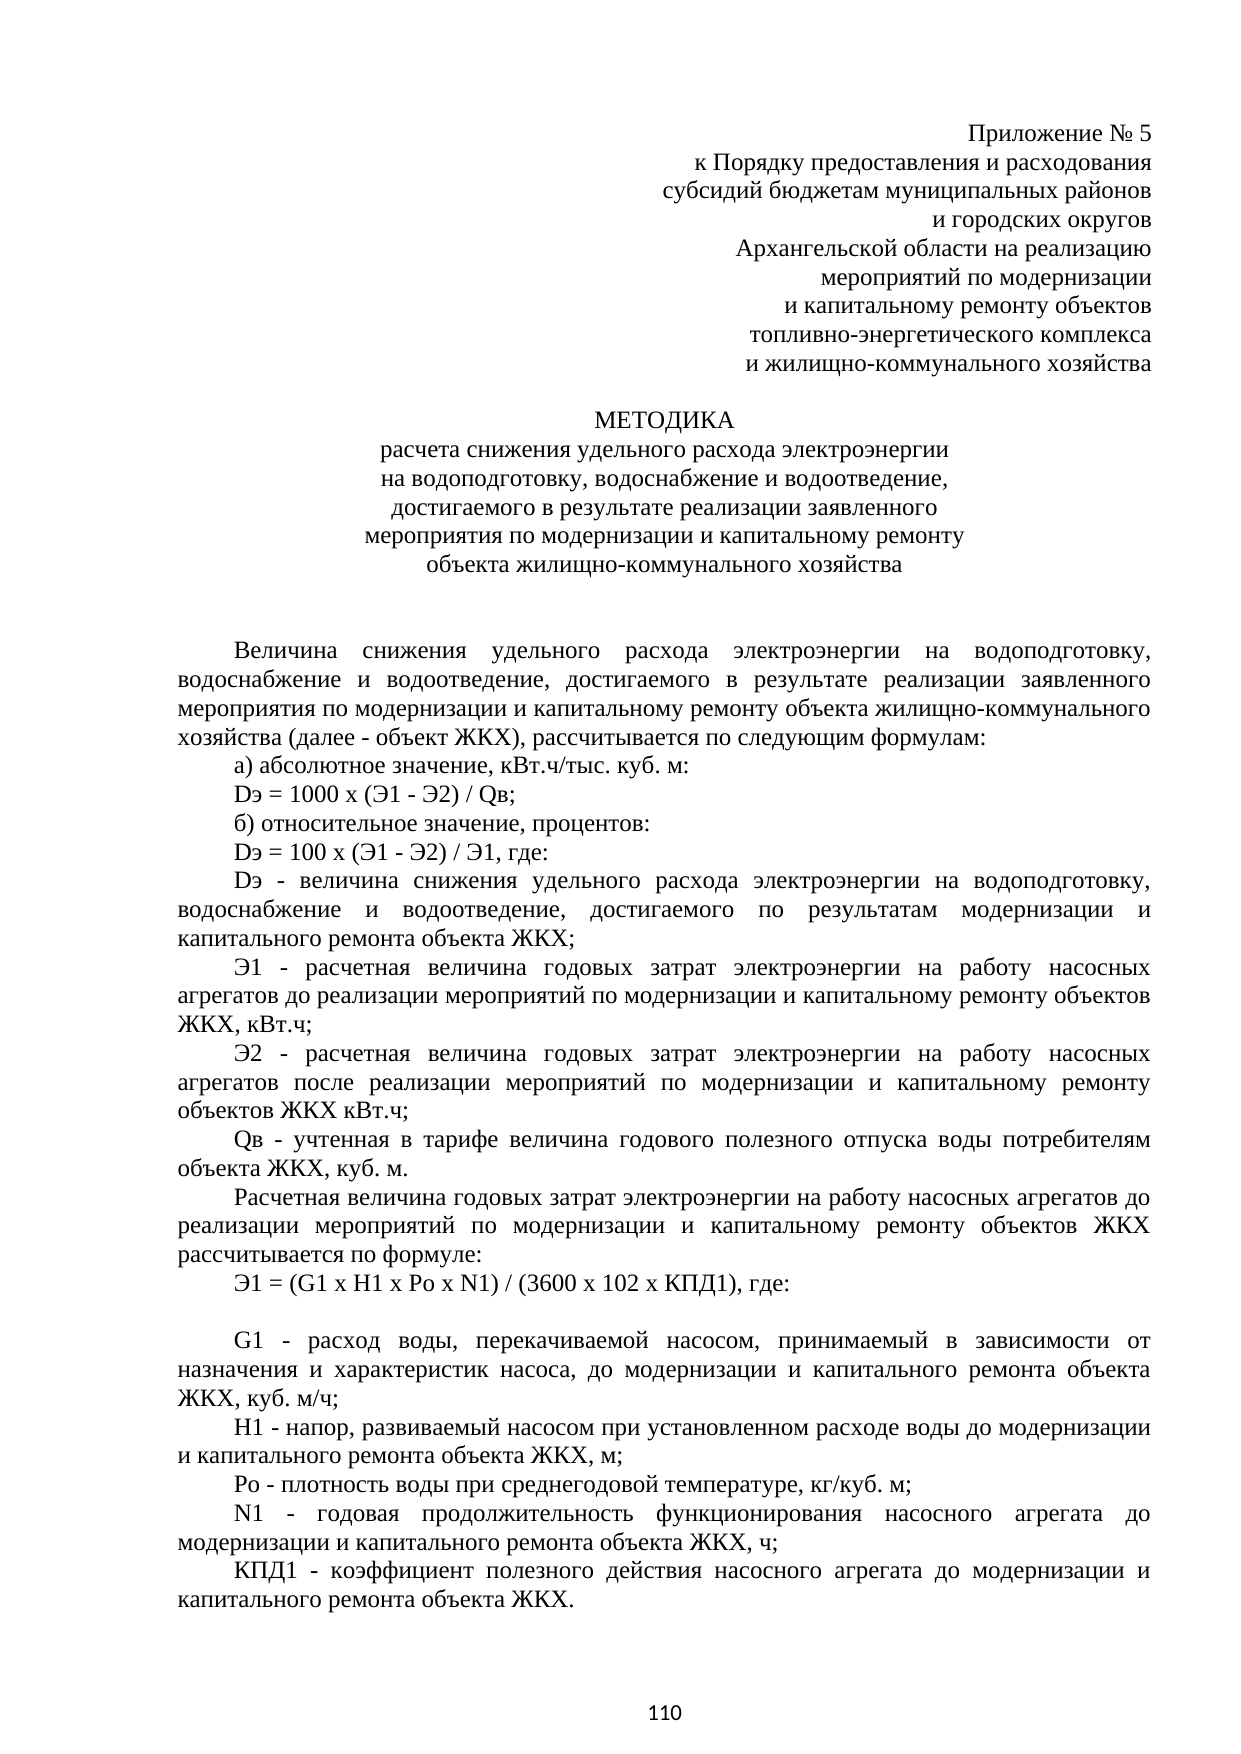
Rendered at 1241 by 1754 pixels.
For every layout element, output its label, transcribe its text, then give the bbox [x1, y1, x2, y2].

text мероприятий по модернизации [177, 262, 1152, 291]
text Qв - учтенная в тарифе величина годового полезного отпуска воды потребителям объекта ЖКХ, куб. м. [177, 1124, 1152, 1182]
text Э1 = (G1 x H1 x Po x N1) / (3600 x 102 x КПД1), где: [177, 1268, 1152, 1297]
text Dэ = 1000 x (Э1 - Э2) / Qв; [177, 779, 1152, 808]
text достигаемого в результате реализации заявленного [177, 492, 1152, 521]
text Величина снижения удельного расхода электроэнергии на водоподготовку, водоснабжение и водоотведение, достигаемого в результате реализации заявленного мероприятия по модернизации и капитальному ремонту объекта жилищно-коммунального хозяйства (далее - объект ЖКХ), рассчитывается по следующим формулам: [177, 636, 1152, 751]
text Dэ - величина снижения удельного расхода электроэнергии на водоподготовку, водоснабжение и водоотведение, достигаемого по результатам модернизации и капитального ремонта объекта ЖКХ; [177, 866, 1152, 952]
text и жилищно-коммунального хозяйства [177, 348, 1152, 377]
text а) абсолютное значение, кВт.ч/тыс. куб. м: [177, 751, 1152, 779]
text G1 - расход воды, перекачиваемой насосом, принимаемый в зависимости от назначения и характеристик насоса, до модернизации и капитального ремонта объекта ЖКХ, куб. м/ч; [177, 1326, 1152, 1412]
text МЕТОДИКА [177, 406, 1152, 434]
text N1 - годовая продолжительность функционирования насосного агрегата до модернизации и капитального ремонта объекта ЖКХ, ч; [177, 1498, 1152, 1556]
text Расчетная величина годовых затрат электроэнергии на работу насосных агрегатов до реализации мероприятий по модернизации и капитальному ремонту объектов ЖКХ рассчитывается по формуле: [177, 1182, 1152, 1268]
text расчета снижения удельного расхода электроэнергии [177, 434, 1152, 463]
text и городских округов [177, 204, 1152, 233]
text мероприятия по модернизации и капитальному ремонту [177, 521, 1152, 549]
text б) относительное значение, процентов: [177, 808, 1152, 837]
text объекта жилищно-коммунального хозяйства [177, 549, 1152, 578]
text Po - плотность воды при среднегодовой температуре, кг/куб. м; [177, 1469, 1152, 1498]
text Э1 - расчетная величина годовых затрат электроэнергии на работу насосных агрегатов до реализации мероприятий по модернизации и капитальному ремонту объектов ЖКХ, кВт.ч; [177, 952, 1152, 1038]
text к Порядку предоставления и расходования [177, 147, 1152, 176]
text Э2 - расчетная величина годовых затрат электроэнергии на работу насосных агрегатов после реализации мероприятий по модернизации и капитальному ремонту объектов ЖКХ кВт.ч; [177, 1038, 1152, 1124]
text Приложение № 5 [177, 118, 1152, 147]
text субсидий бюджетам муниципальных районов [177, 176, 1152, 204]
text на водоподготовку, водоснабжение и водоотведение, [177, 463, 1152, 492]
text КПД1 - коэффициент полезного действия насосного агрегата до модернизации и капитального ремонта объекта ЖКХ. [177, 1556, 1152, 1613]
text Архангельской области на реализацию [177, 233, 1152, 262]
text и капитальному ремонту объектов [177, 291, 1152, 319]
text H1 - напор, развиваемый насосом при установленном расходе воды до модернизации и капитального ремонта объекта ЖКХ, м; [177, 1412, 1152, 1469]
text топливно-энергетического комплекса [177, 319, 1152, 348]
text Dэ = 100 x (Э1 - Э2) / Э1, где: [177, 837, 1152, 866]
